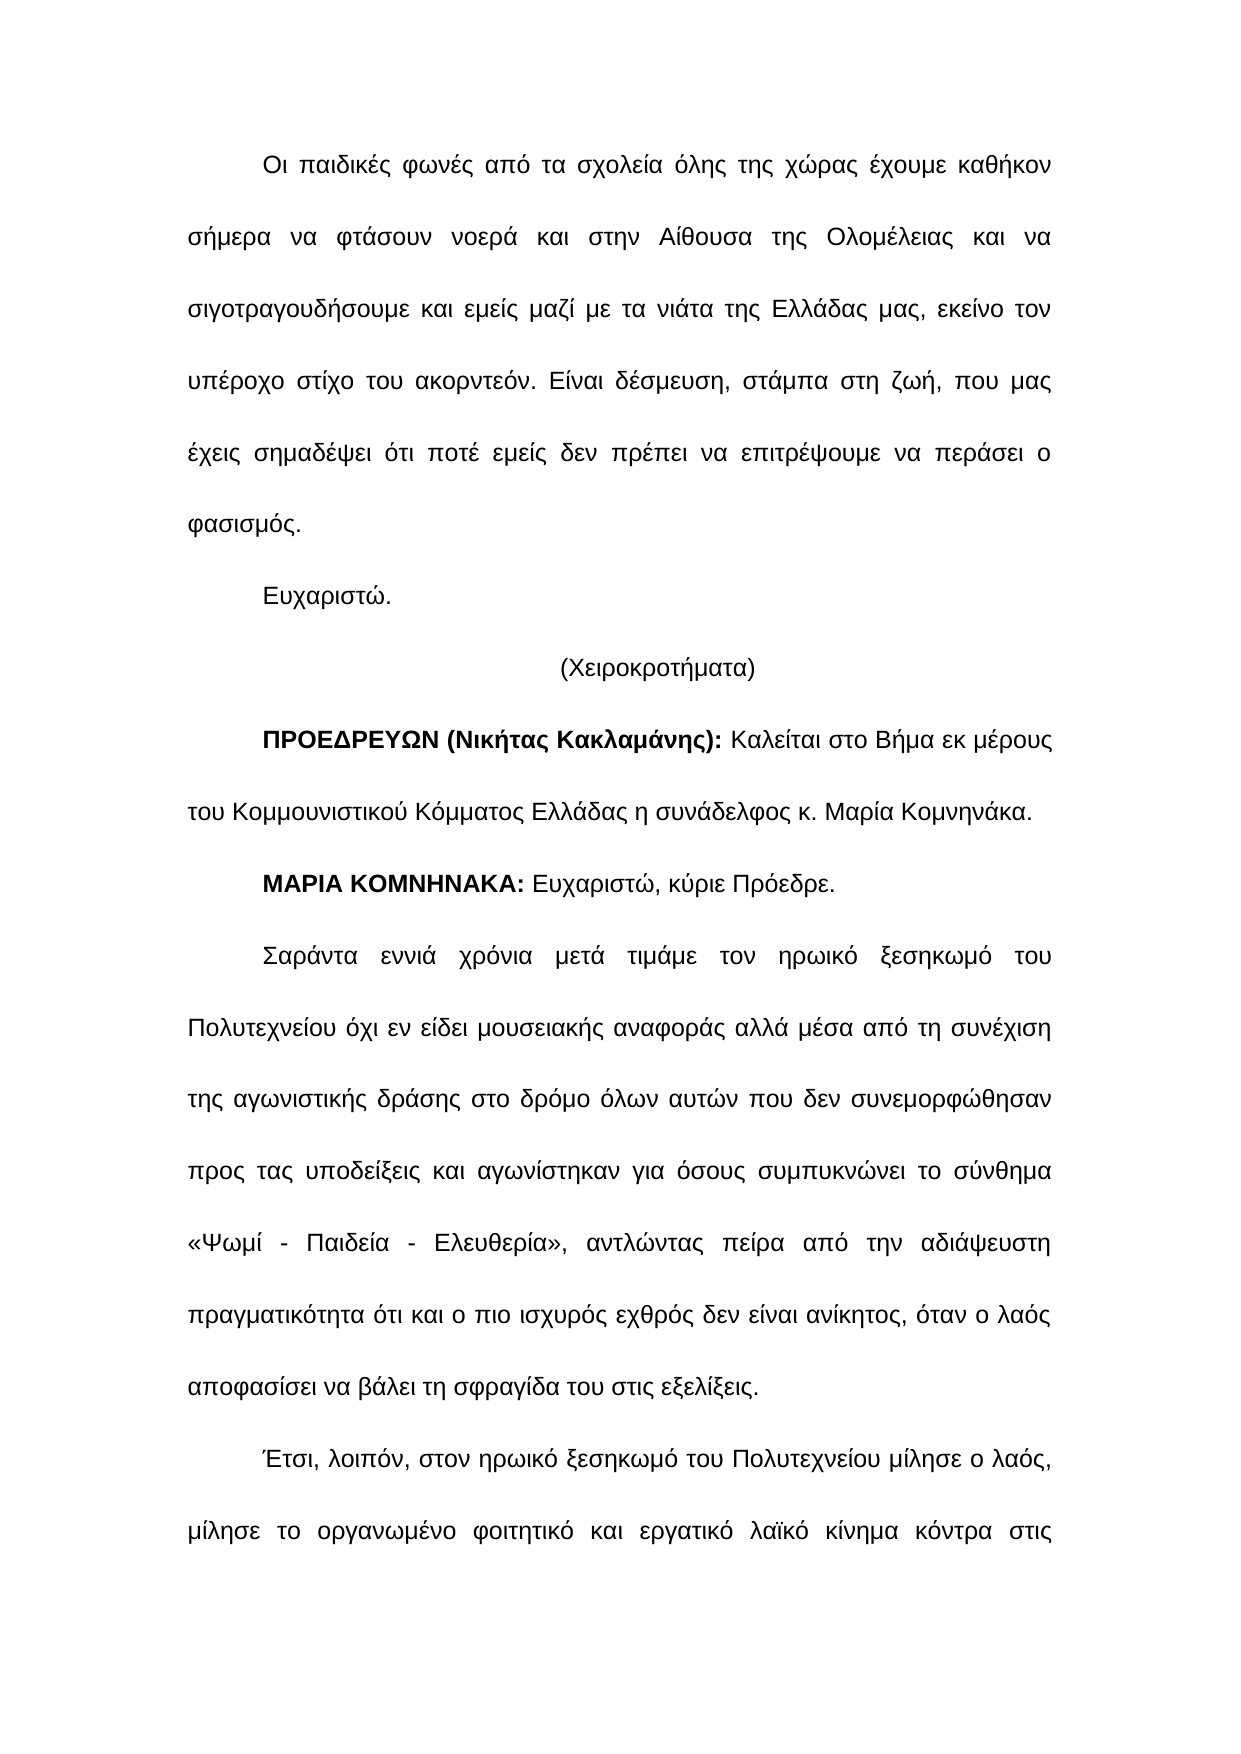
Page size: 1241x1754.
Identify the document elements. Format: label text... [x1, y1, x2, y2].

text Οι παιδικές φωνές από τα σχολεία όλης της χώρας έχουμε καθήκον σήμερα να φτάσουν νοερά και στην Αίθουσα της Ολομέλειας και να σιγοτραγουδήσουμε και εμείς μαζί με τα νιάτα της Ελλάδας μας, εκείνο τον υπέροχο στίχο του ακορντεόν. Είναι δέσμευση, στάμπα στη ζωή, που μας έχεις σημαδέψει ότι ποτέ εμείς δεν πρέπει να επιτρέψουμε να περάσει ο φασισμός. [187, 150, 1053, 538]
text ΠΡΟΕΔΡΕΥΩΝ (Νικήτας Κακλαμάνης): Καλείται στο Βήμα εκ μέρους του Κομμουνιστικού Κόμματος Ελλάδας η συνάδελφος κ. Μαρία Κομνηνάκα. [187, 725, 1053, 826]
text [187, 1444, 1053, 1544]
text ΜΑΡΙΑ ΚΟΜΝΗΝΑΚΑ: Ευχαριστώ, κύριε Πρόεδρε. [187, 869, 1053, 897]
text (Χειροκροτήματα) [187, 653, 1053, 682]
text Σαράντα εννιά χρόνια μετά τιμάμε τον ηρωικό ξεσηκωμό του Πολυτεχνείου όχι εν είδει μουσειακής αναφοράς αλλά μέσα από τη συνέχιση της αγωνιστικής δράσης στο δρόμο όλων αυτών που δεν συνεμορφώθησαν προς τας υποδείξεις και αγωνίστηκαν για όσους συμπυκνώνει το σύνθημα «Ψωμί - Παιδεία - Ελευθερία», αντλώντας πείρα από την αδιάψευστη πραγματικότητα ότι και ο πιο ισχυρός εχθρός δεν είναι ανίκητος, όταν ο λαός αποφασίσει να βάλει τη σφραγίδα του στις εξελίξεις. [187, 941, 1053, 1401]
text Ευχαριστώ. [187, 581, 1053, 610]
